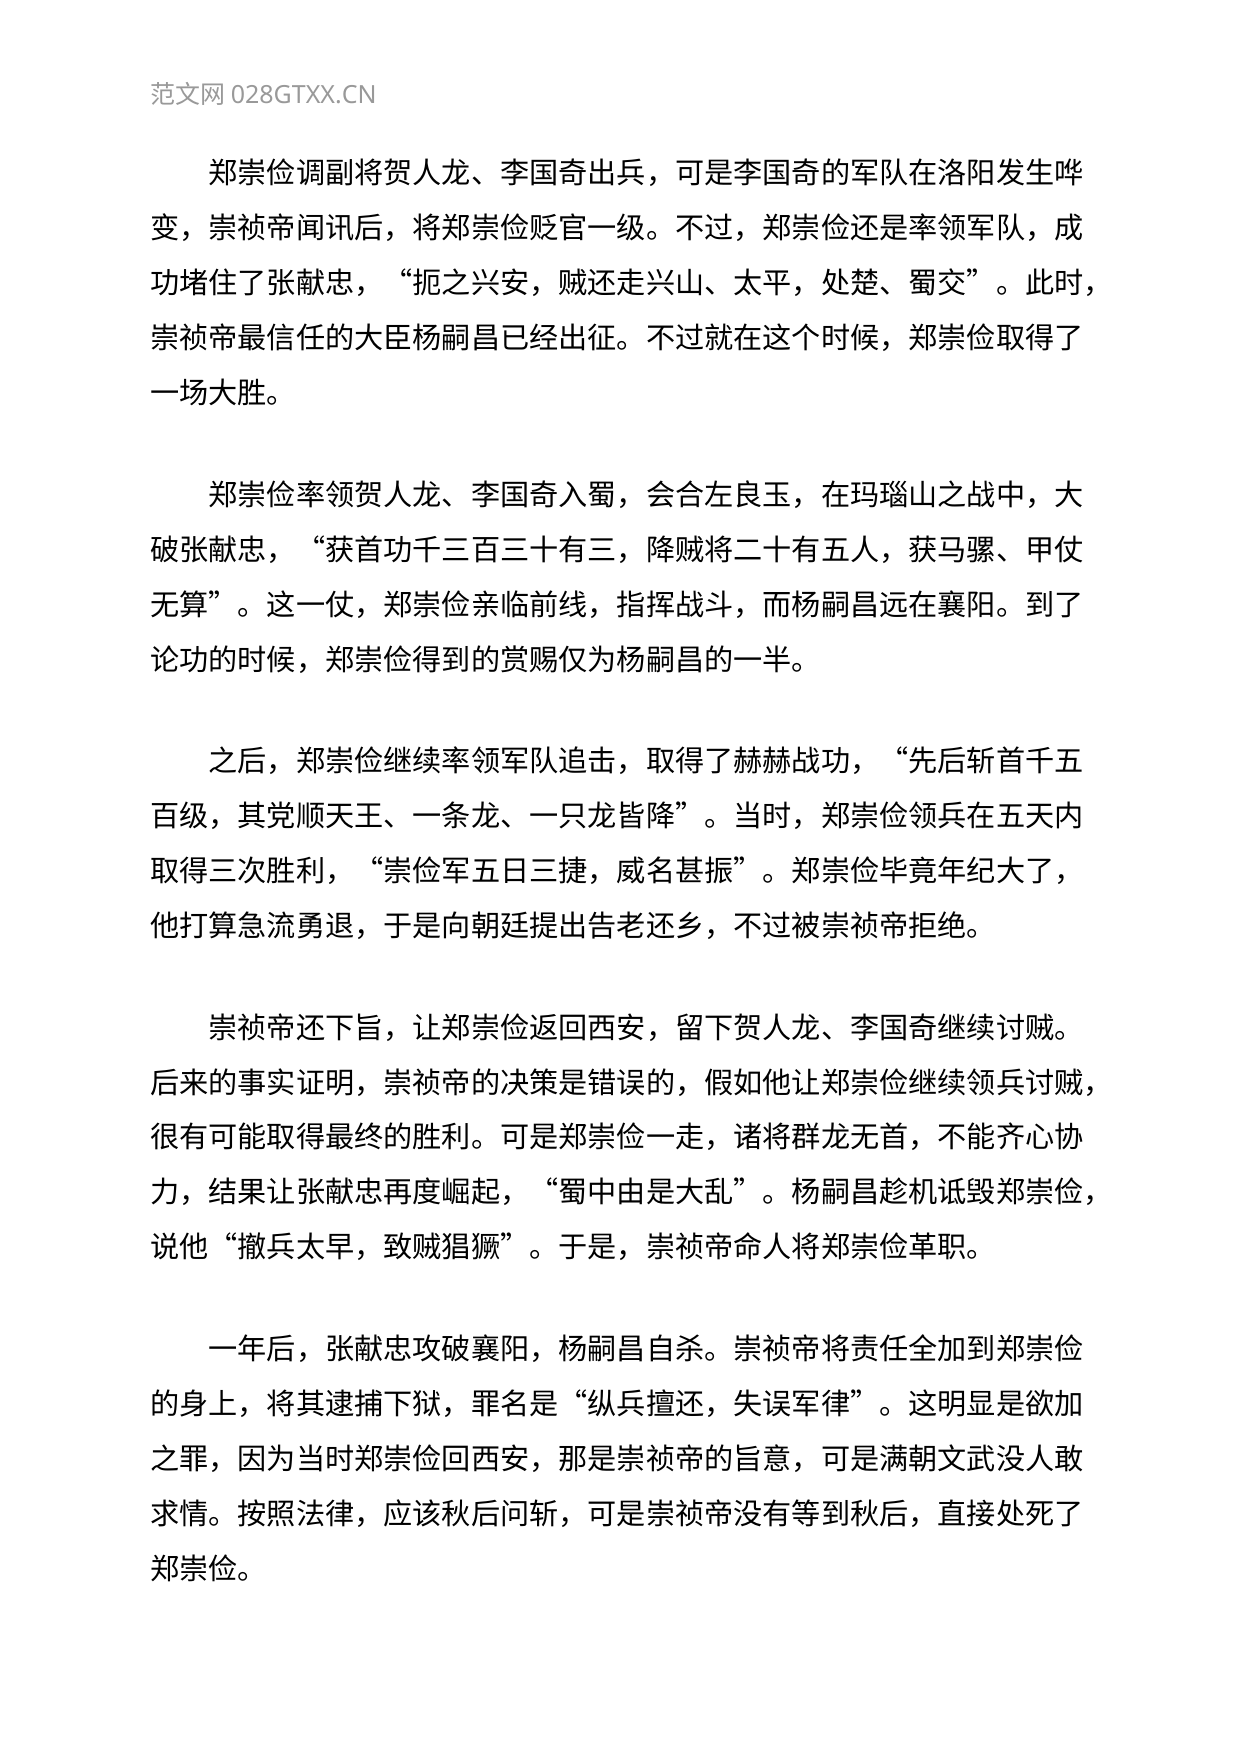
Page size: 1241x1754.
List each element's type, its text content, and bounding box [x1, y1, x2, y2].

text 郑崇俭调副将贺人龙、李国奇出兵，可是李国奇的军队在洛阳发生哗变，崇祯帝闻讯后，将郑崇俭贬官一级。不过，郑崇俭还是率领军队，成功堵住了张献忠，“扼之兴安，贼还走兴山、太平，处楚、蜀交”。此时，崇祯帝最信任的大臣杨嗣昌已经出征。不过就在这个时候，郑崇俭取得了一场大胜。 [150, 150, 1090, 412]
text 郑崇俭率领贺人龙、李国奇入蜀，会合左良玉，在玛瑙山之战中，大破张献忠，“获首功千三百三十有三，降贼将二十有五人，获马骡、甲仗无算”。这一仗，郑崇俭亲临前线，指挥战斗，而杨嗣昌远在襄阳。到了论功的时候，郑崇俭得到的赏赐仅为杨嗣昌的一半。 [150, 471, 1090, 678]
text 崇祯帝还下旨，让郑崇俭返回西安，留下贺人龙、李国奇继续讨贼。后来的事实证明，崇祯帝的决策是错误的，假如他让郑崇俭继续领兵讨贼，很有可能取得最终的胜利。可是郑崇俭一走，诸将群龙无首，不能齐心协力，结果让张献忠再度崛起，“蜀中由是大乱”。杨嗣昌趁机诋毁郑崇俭，说他“撤兵太早，致贼猖獗”。于是，崇祯帝命人将郑崇俭革职。 [150, 1004, 1090, 1266]
text 一年后，张献忠攻破襄阳，杨嗣昌自杀。崇祯帝将责任全加到郑崇俭的身上，将其逮捕下狱，罪名是“纵兵擅还，失误军律”。这明显是欲加之罪，因为当时郑崇俭回西安，那是崇祯帝的旨意，可是满朝文武没人敢求情。按照法律，应该秋后问斩，可是崇祯帝没有等到秋后，直接处死了郑崇俭。 [150, 1326, 1090, 1587]
text 之后，郑崇俭继续率领军队追击，取得了赫赫战功，“先后斩首千五百级，其党顺天王、一条龙、一只龙皆降”。当时，郑崇俭领兵在五天内取得三次胜利，“崇俭军五日三捷，威名甚振”。郑崇俭毕竟年纪大了，他打算急流勇退，于是向朝廷提出告老还乡，不过被崇祯帝拒绝。 [150, 738, 1090, 945]
